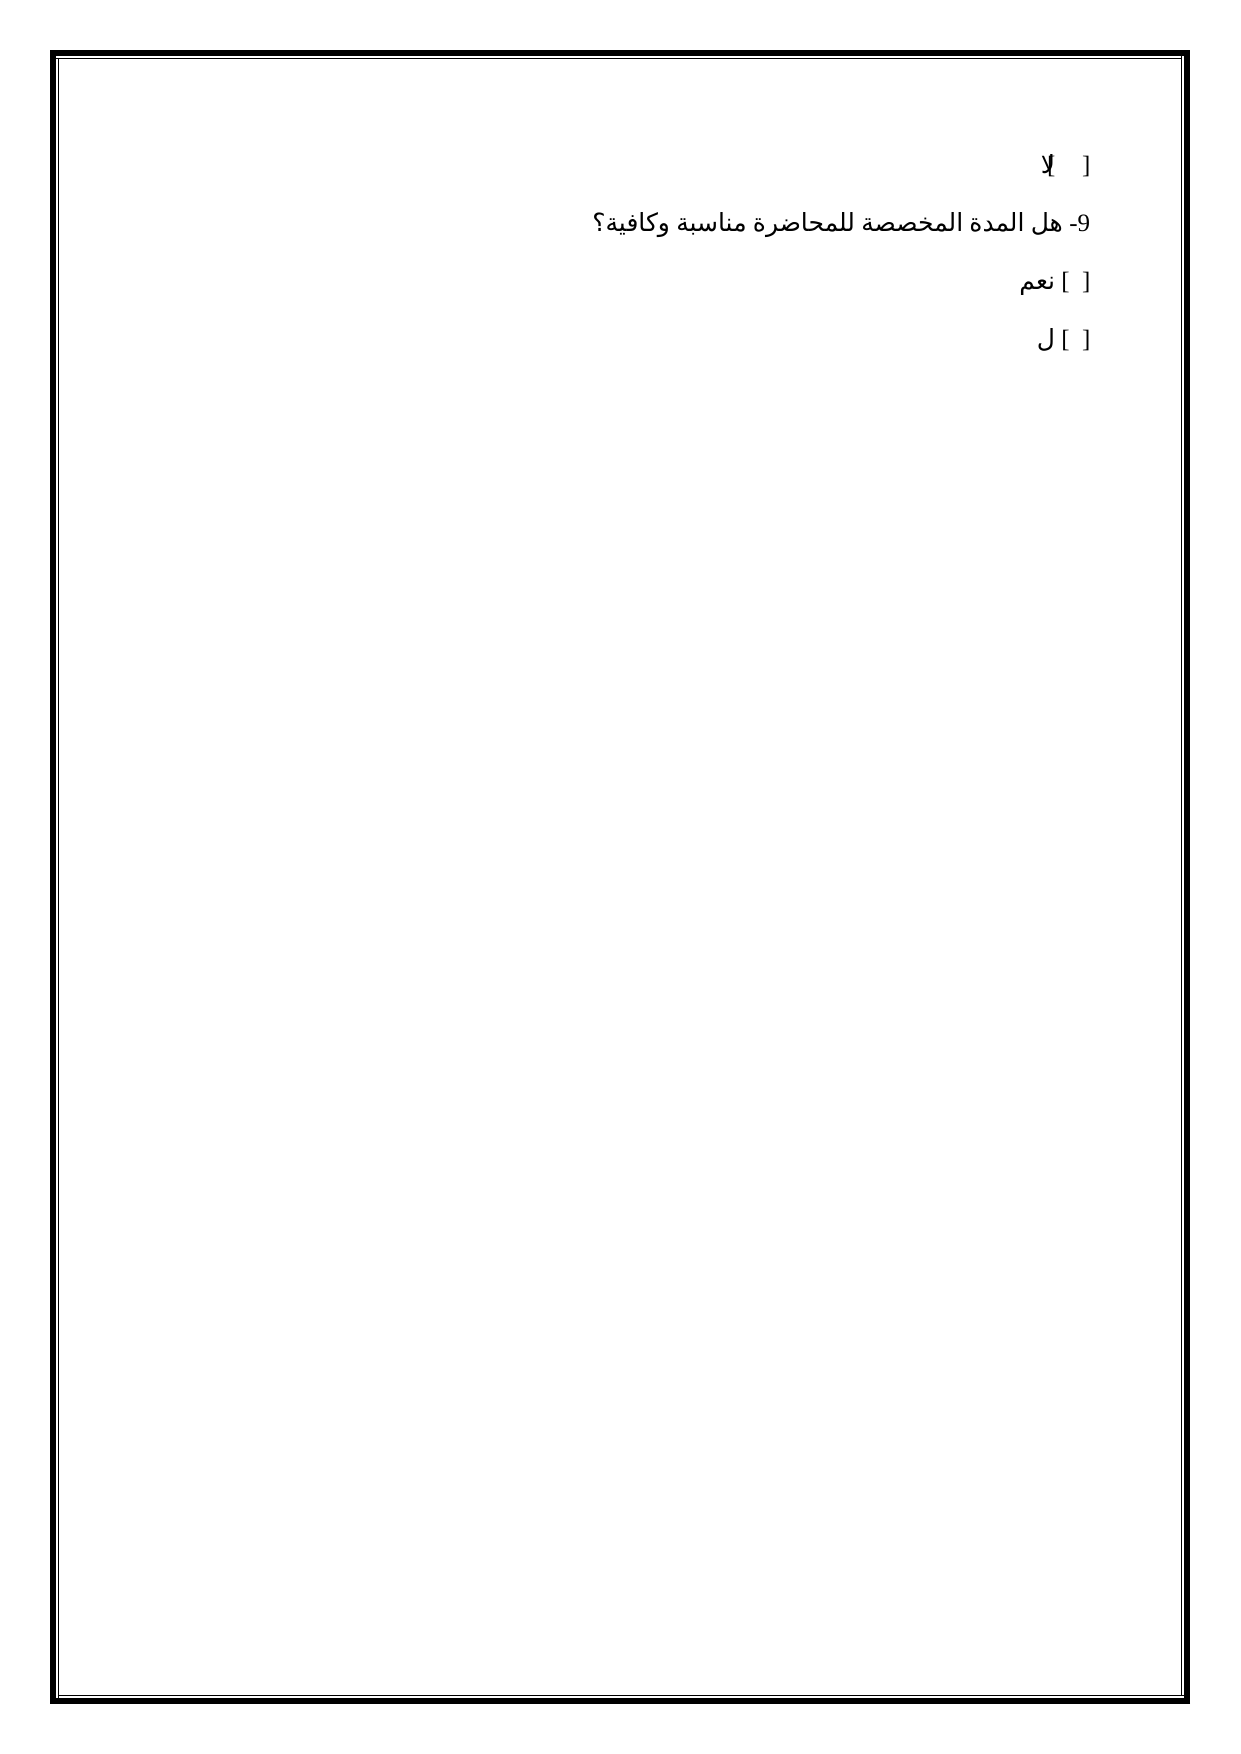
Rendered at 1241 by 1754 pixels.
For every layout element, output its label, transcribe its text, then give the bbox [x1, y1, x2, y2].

text 9- هل المدة المخصصة للمحاضرة مناسبة وكافية؟ [150, 208, 1090, 237]
text [ ] نعم [150, 266, 1090, 294]
text [ ] لا [150, 150, 1090, 179]
text [ ] ل [150, 324, 1090, 352]
